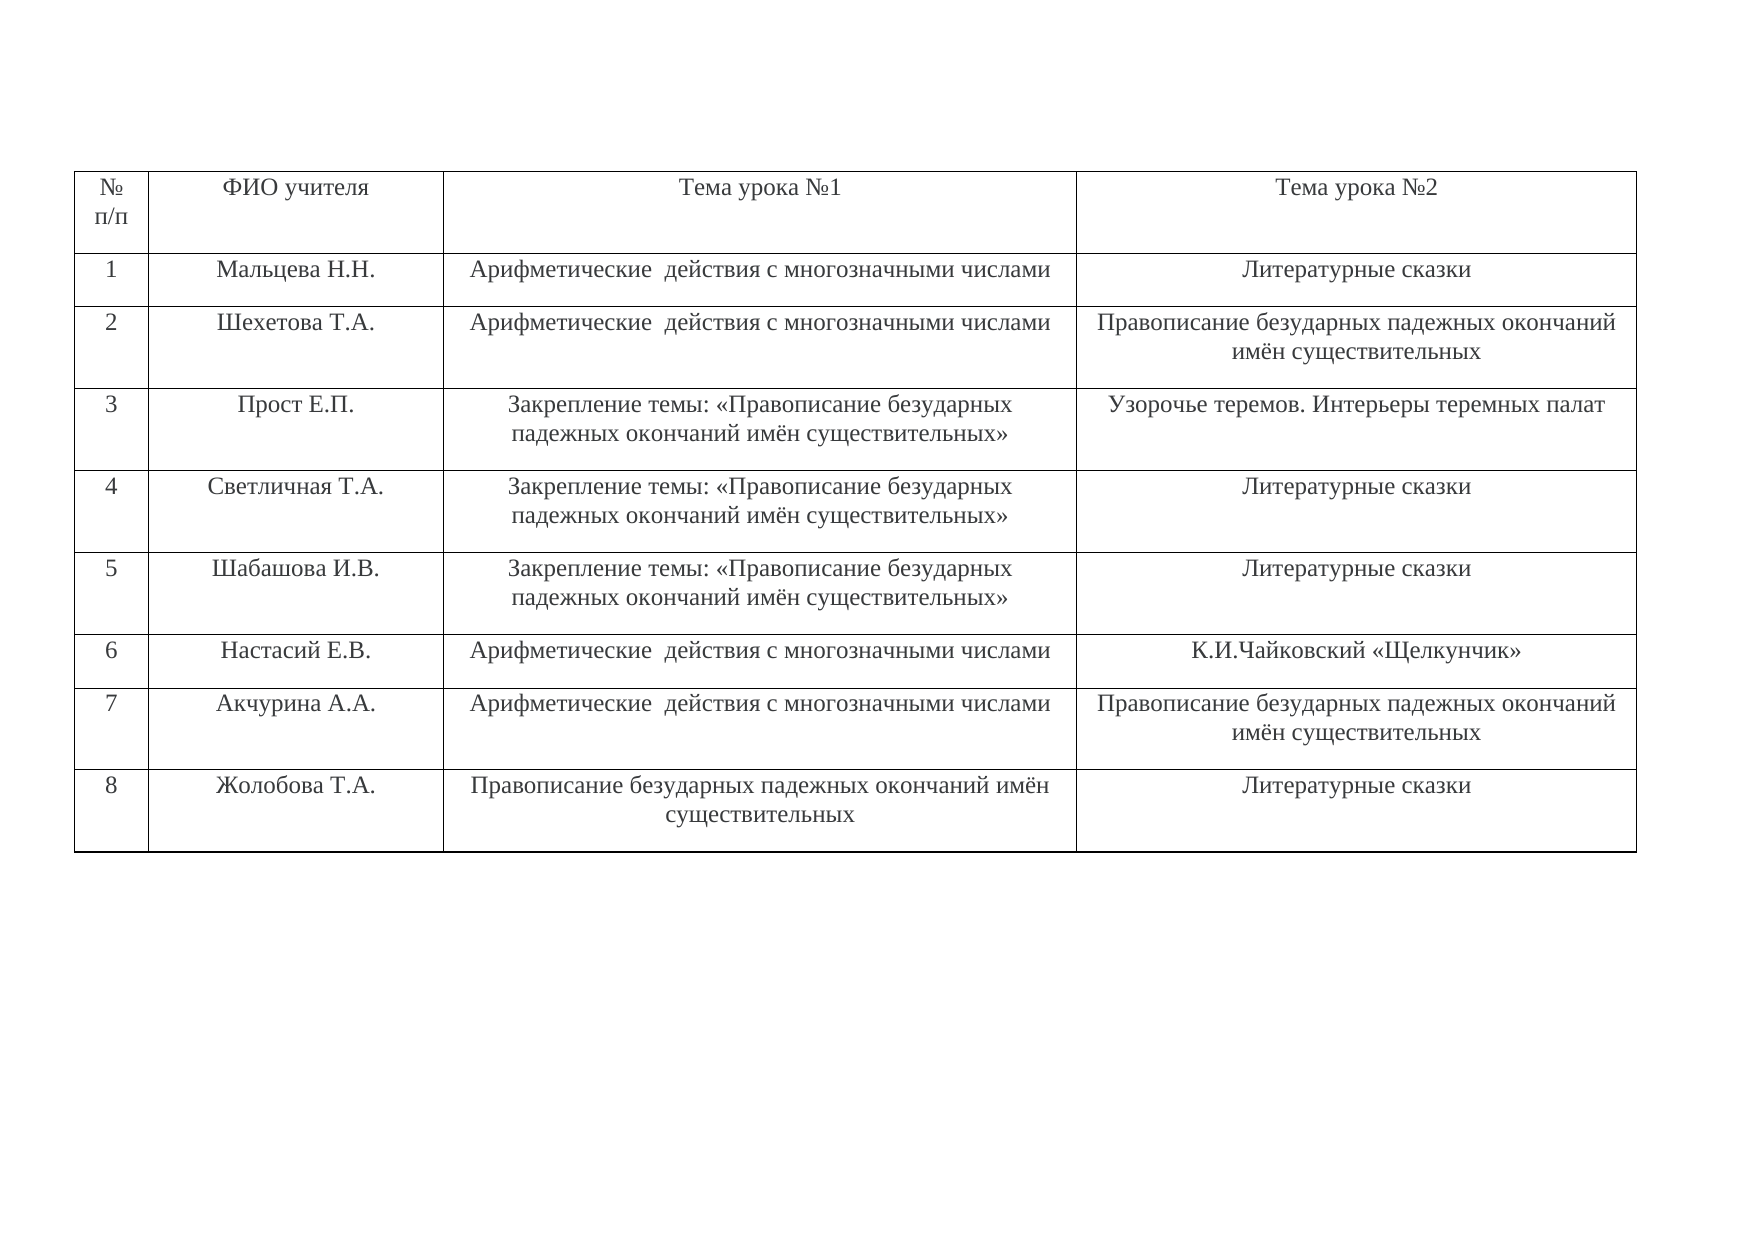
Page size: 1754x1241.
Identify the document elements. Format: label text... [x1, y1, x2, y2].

table_cell 4 [75, 471, 148, 552]
table_cell Арифметические действия с многозначными числами [444, 635, 1076, 687]
table_cell Правописание безударных падежных окончаний имён существительных [1077, 307, 1636, 388]
table_cell Шабашова И.В. [149, 553, 443, 634]
table_cell Жолобова Т.А. [149, 770, 443, 851]
table_header Тема урока №1 [444, 172, 1076, 253]
table_cell Литературные сказки [1077, 254, 1636, 306]
table_cell 1 [75, 254, 148, 306]
table_cell Правописание безударных падежных окончаний имён существительных [1077, 689, 1636, 769]
table_header ФИО учителя [149, 172, 443, 253]
table_cell 8 [75, 770, 148, 851]
table_cell Закрепление темы: «Правописание безударных падежных окончаний имён существительных» [444, 553, 1076, 634]
table_cell Арифметические действия с многозначными числами [444, 689, 1076, 769]
table_cell Арифметические действия с многозначными числами [444, 307, 1076, 388]
table_cell Закрепление темы: «Правописание безударных падежных окончаний имён существительных» [444, 471, 1076, 552]
table_cell 6 [75, 635, 148, 687]
table_cell Арифметические действия с многозначными числами [444, 254, 1076, 306]
table_header Тема урока №2 [1077, 172, 1636, 253]
table_cell Прост Е.П. [149, 389, 443, 470]
table_cell 3 [75, 389, 148, 470]
table_cell Мальцева Н.Н. [149, 254, 443, 306]
table_cell Литературные сказки [1077, 471, 1636, 552]
table_cell К.И.Чайковский «Щелкунчик» [1077, 635, 1636, 687]
table_cell Настасий Е.В. [149, 635, 443, 687]
table_cell Светличная Т.А. [149, 471, 443, 552]
table_cell Акчурина А.А. [149, 689, 443, 769]
table_cell Закрепление темы: «Правописание безударных падежных окончаний имён существительных» [444, 389, 1076, 470]
table_cell Литературные сказки [1077, 553, 1636, 634]
table_cell Литературные сказки [1077, 770, 1636, 851]
table_cell 2 [75, 307, 148, 388]
table_cell 5 [75, 553, 148, 634]
table_header № п/п [75, 172, 148, 253]
table_cell Узорочье теремов. Интерьеры теремных палат [1077, 389, 1636, 470]
table_cell Правописание безударных падежных окончаний имён существительных [444, 770, 1076, 851]
table_cell 7 [75, 689, 148, 769]
table_cell Шехетова Т.А. [149, 307, 443, 388]
